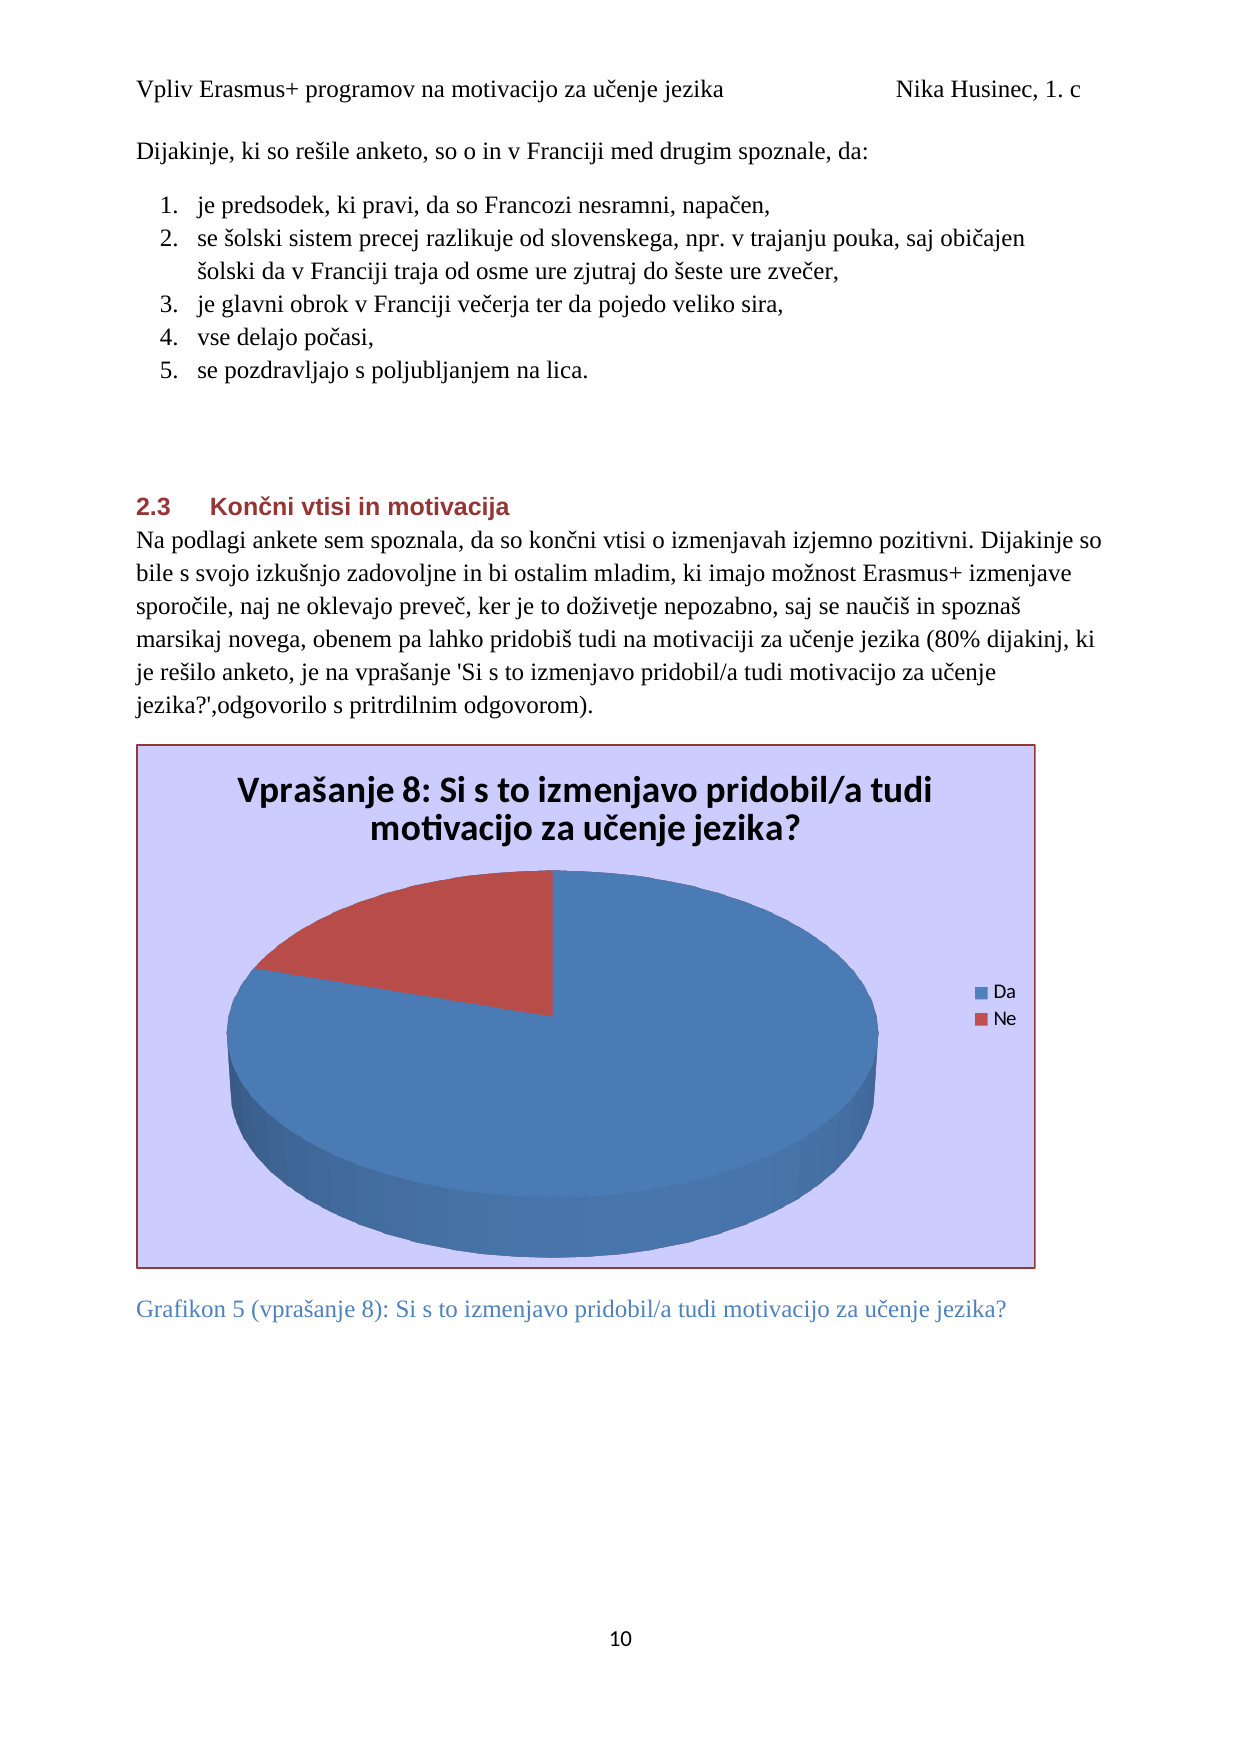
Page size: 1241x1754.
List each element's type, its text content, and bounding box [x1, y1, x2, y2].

text Dijakinje, ki so rešile anketo, so o in v Franciji med drugim spoznale, da: [136, 136, 1104, 164]
list se šolski sistem precej razlikuje od slovenskega, npr. v trajanju pouka, saj običajen šolski da v Franciji traja od osme ure zjutraj do šeste ure zvečer, [159, 223, 1039, 284]
list je glavni obrok v Franciji večerja ter da pojedo veliko sira, [159, 289, 1039, 317]
list vse delajo počasi, [159, 322, 1039, 351]
text Grafikon 5 (vprašanje 8): Si s to izmenjavo pridobil/a tudi motivacijo za učenje jezika? [136, 1294, 1104, 1323]
text Na podlagi ankete sem spoznala, da so končni vtisi o izmenjavah izjemno pozitivni. Dijakinje so bile s svojo izkušnjo zadovoljne in bi ostalim mladim, ki imajo možnost Erasmus+ izmenjave sporočile, naj ne oklevajo preveč, ker je to doživetje nepozabno, saj se naučiš in spoznaš marsikaj novega, obenem pa lahko pridobiš tudi na motivaciji za učenje jezika (80% dijakinj, ki je rešilo anketo, je na vprašanje 'Si s to izmenjavo pridobil/a tudi motivacijo za učenje jezika?',odgovorilo s pritrdilnim odgovorom). [136, 525, 1104, 719]
list je predsodek, ki pravi, da so Francozi nesramni, napačen, [159, 190, 1039, 218]
subtitle 2.3 Končni vtisi in motivacija [136, 492, 1104, 521]
list se pozdravljajo s poljubljanjem na lica. [159, 355, 1039, 383]
